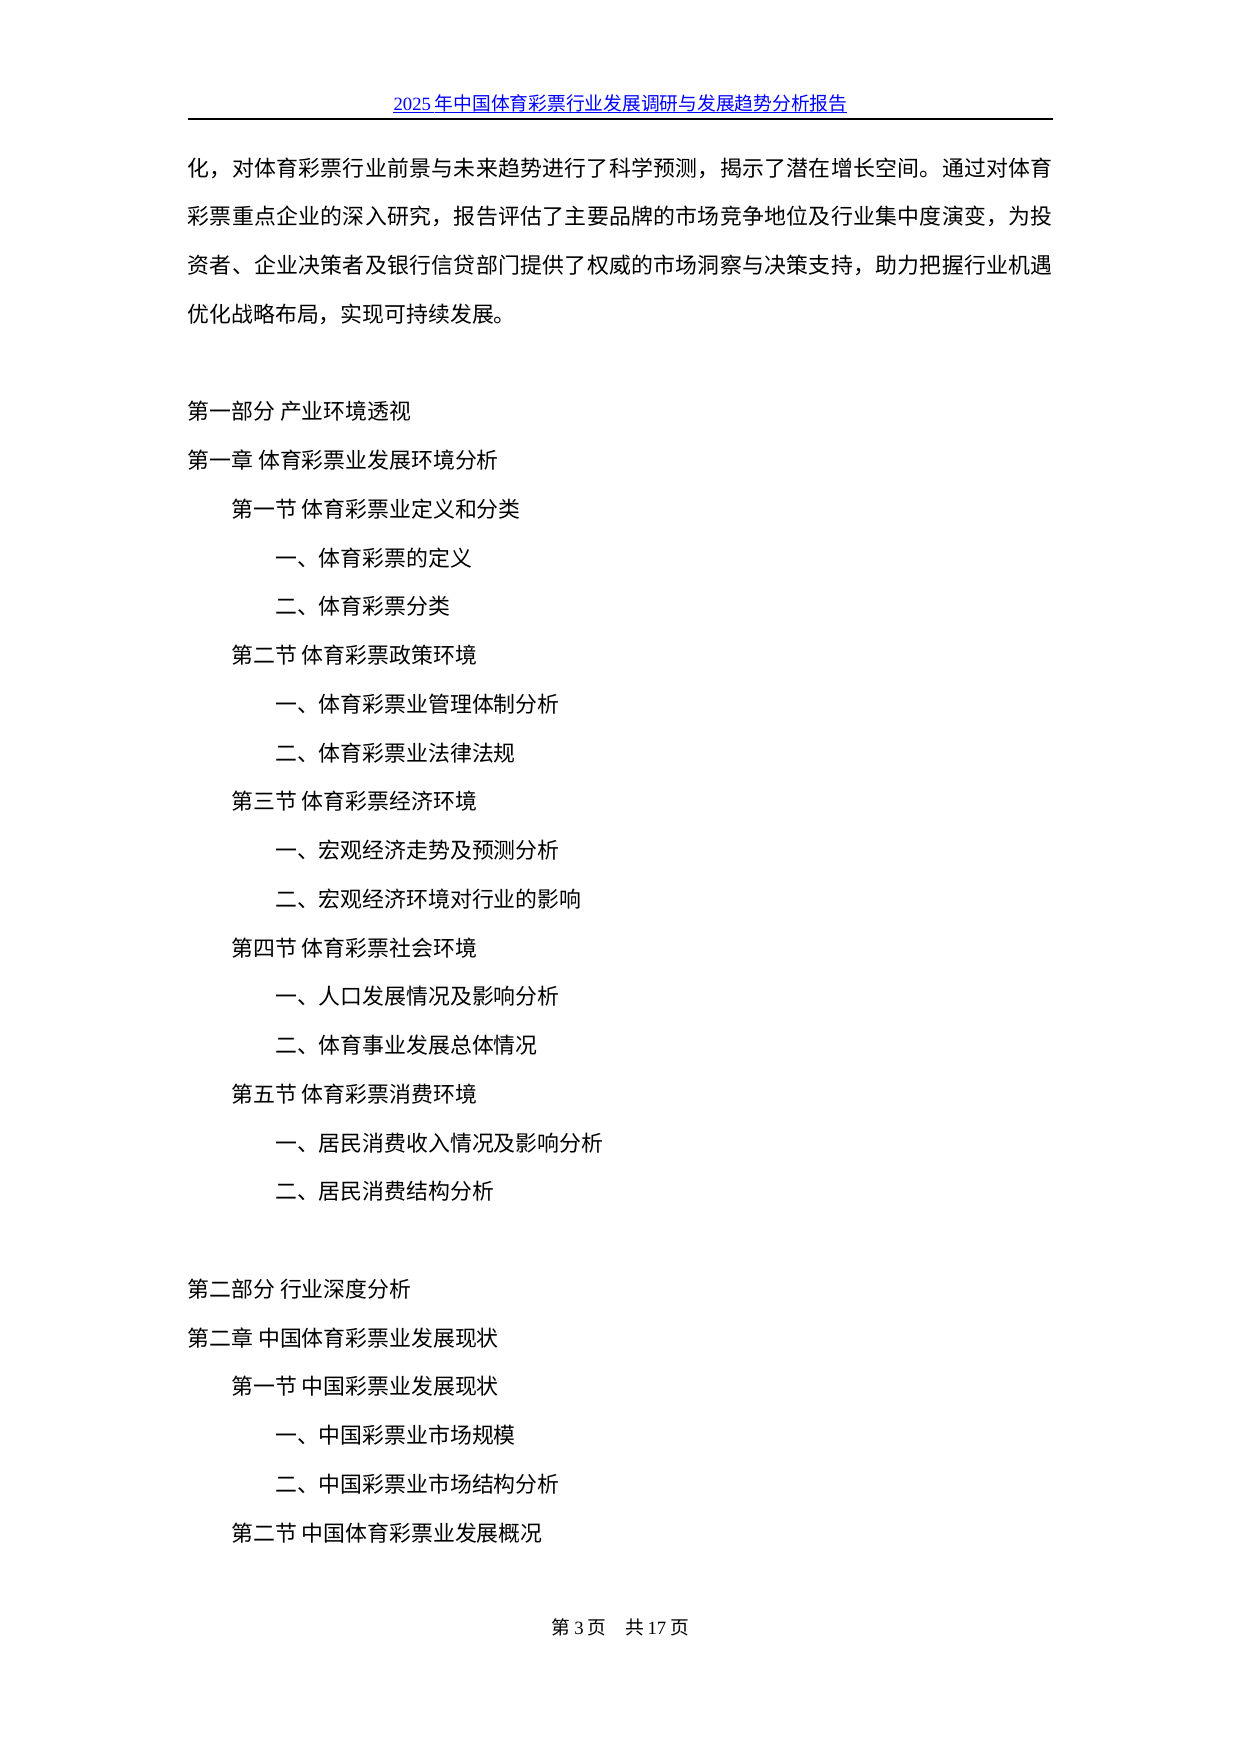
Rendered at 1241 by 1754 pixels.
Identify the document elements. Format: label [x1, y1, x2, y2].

text [187, 150, 1053, 1548]
